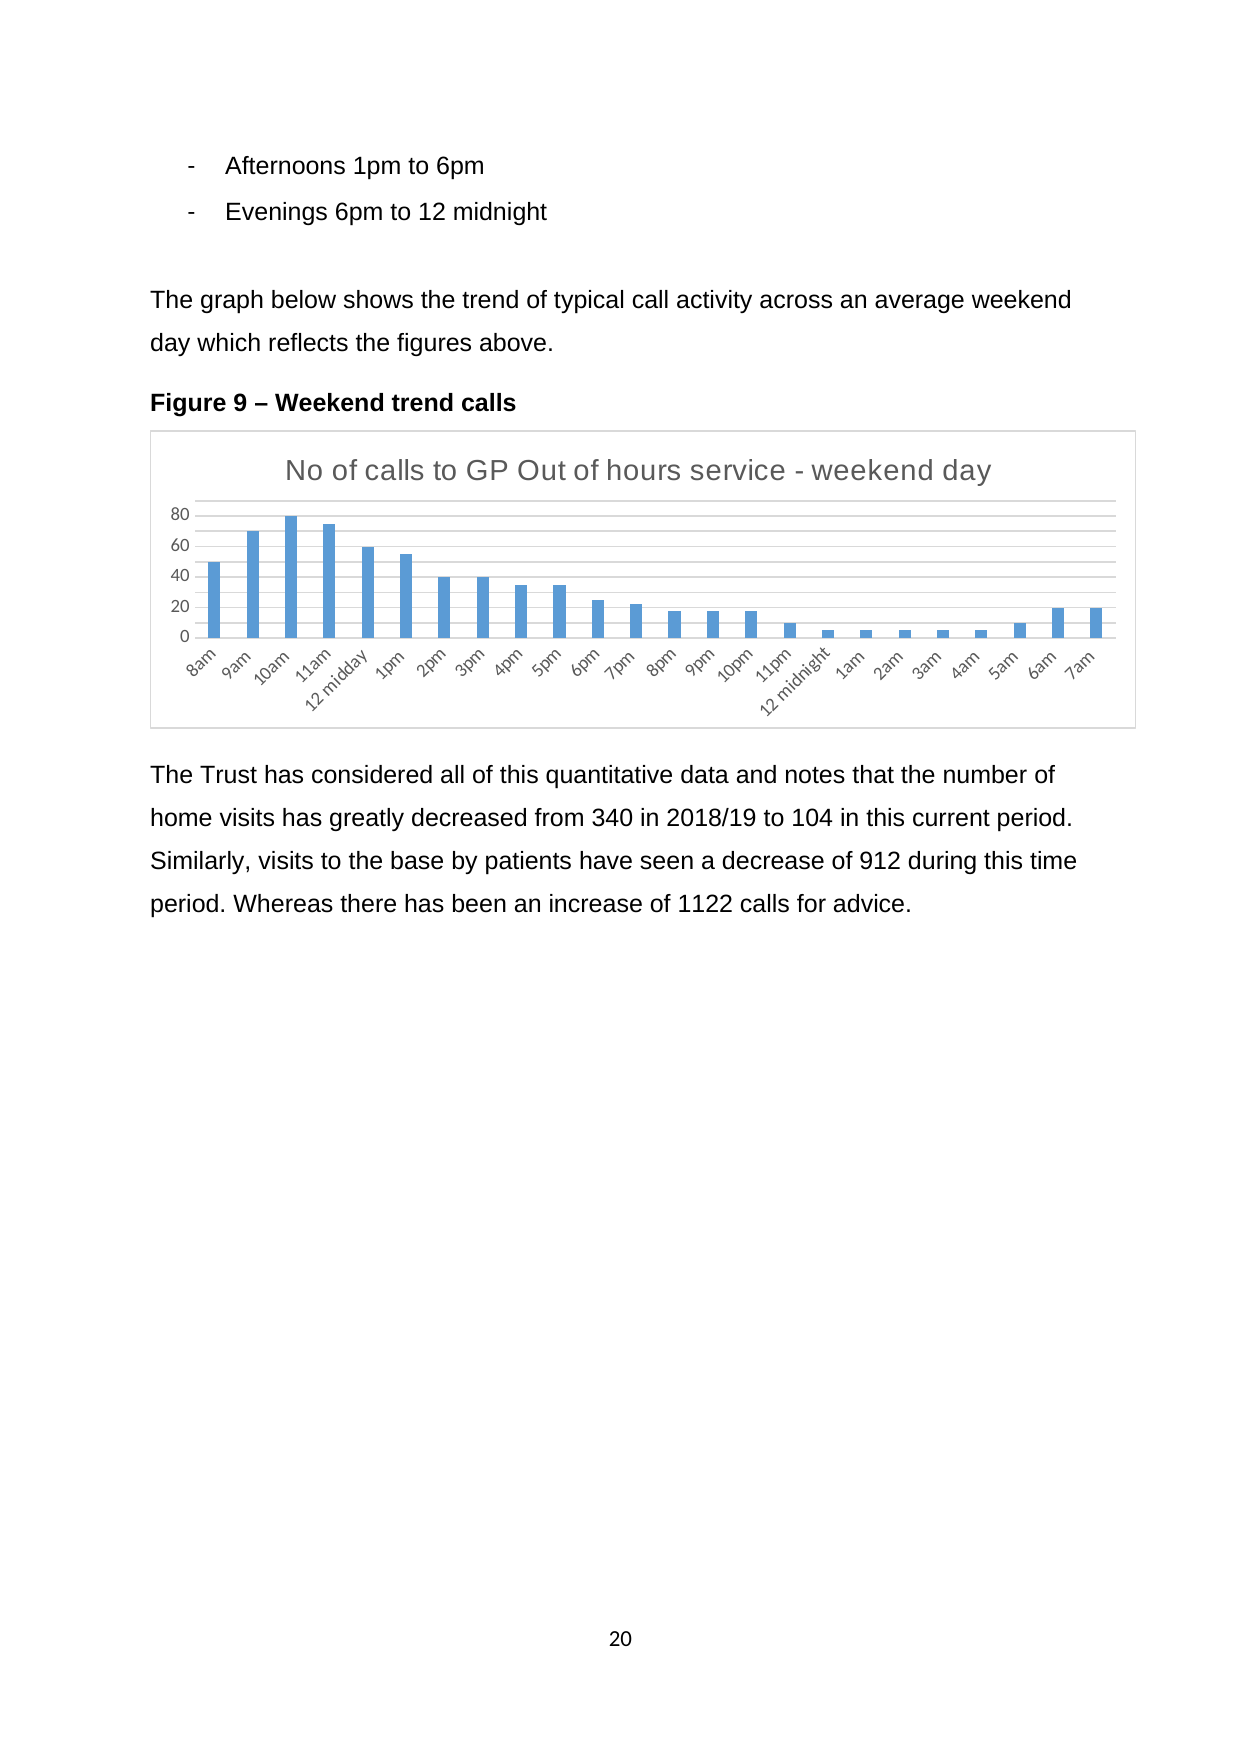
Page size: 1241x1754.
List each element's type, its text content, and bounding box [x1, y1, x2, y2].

text The Trust has considered all of this quantitative data and notes that the number of home visits has greatly decreased from 340 in 2018/19 to 104 in this current period. Similarly, visits to the base by patients have seen a decrease of 912 during this time period. Whereas there has been an increase of 1122 calls for advice. [150, 759, 1090, 918]
list Evenings 6pm to 12 midnight [187, 196, 1090, 226]
text Figure 9 – Weekend trend calls [150, 387, 1090, 430]
text The graph below shows the trend of typical call activity across an average weekend day which reflects the figures above. [150, 284, 1090, 356]
list Afternoons 1pm to 6pm [187, 150, 1090, 181]
